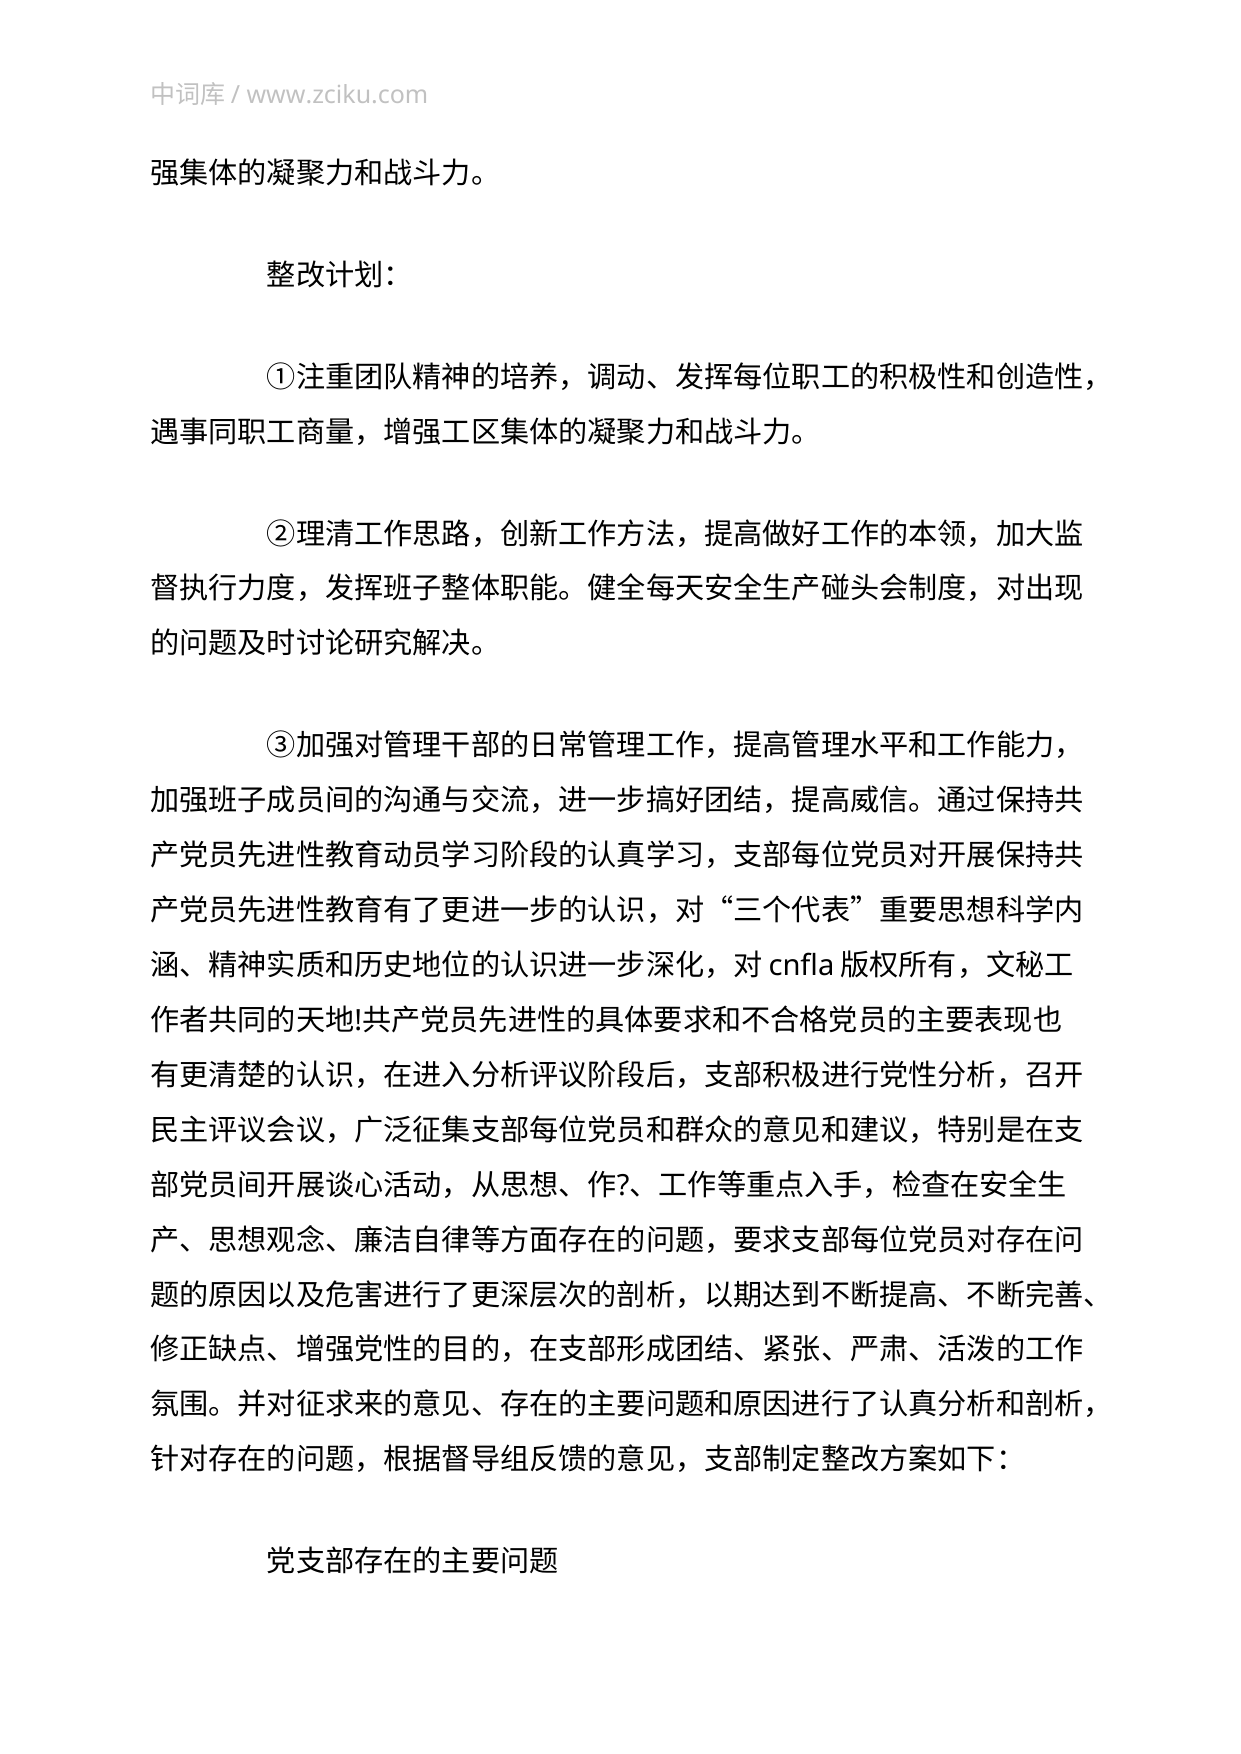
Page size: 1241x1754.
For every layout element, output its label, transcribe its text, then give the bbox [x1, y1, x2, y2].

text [150, 150, 1090, 192]
text 党支部存在的主要问题 [150, 1537, 1090, 1580]
text ①注重团队精神的培养，调动、发挥每位职工的积极性和创造性，遇事同职工商量，增强工区集体的凝聚力和战斗力。 [150, 353, 1090, 451]
text 整改计划： [150, 252, 1090, 294]
text ②理清工作思路，创新工作方法，提高做好工作的本领，加大监督执行力度，发挥班子整体职能。健全每天安全生产碰头会制度，对出现的问题及时讨论研究解决。 [150, 510, 1090, 662]
text ③加强对管理干部的日常管理工作，提高管理水平和工作能力，加强班子成员间的沟通与交流，进一步搞好团结，提高威信。通过保持共产党员先进性教育动员学习阶段的认真学习，支部每位党员对开展保持共产党员先进性教育有了更进一步的认识，对“三个代表”重要思想科学内涵、精神实质和历史地位的认识进一步深化，对cnfla版权所有，文秘工作者共同的天地!共产党员先进性的具体要求和不合格党员的主要表现也有更清楚的认识，在进入分析评议阶段后，支部积极进行党性分析，召开民主评议会议，广泛征集支部每位党员和群众的意见和建议，特别是在支部党员间开展谈心活动，从思想、作?、工作等重点入手，检查在安全生产、思想观念、廉洁自律等方面存在的问题，要求支部每位党员对存在问题的原因以及危害进行了更深层次的剖析，以期达到不断提高、不断完善、修正缺点、增强党性的目的，在支部形成团结、紧张、严肃、活泼的工作氛围。并对征求来的意见、存在的主要问题和原因进行了认真分析和剖析，针对存在的问题，根据督导组反馈的意见，支部制定整改方案如下： [150, 722, 1090, 1478]
